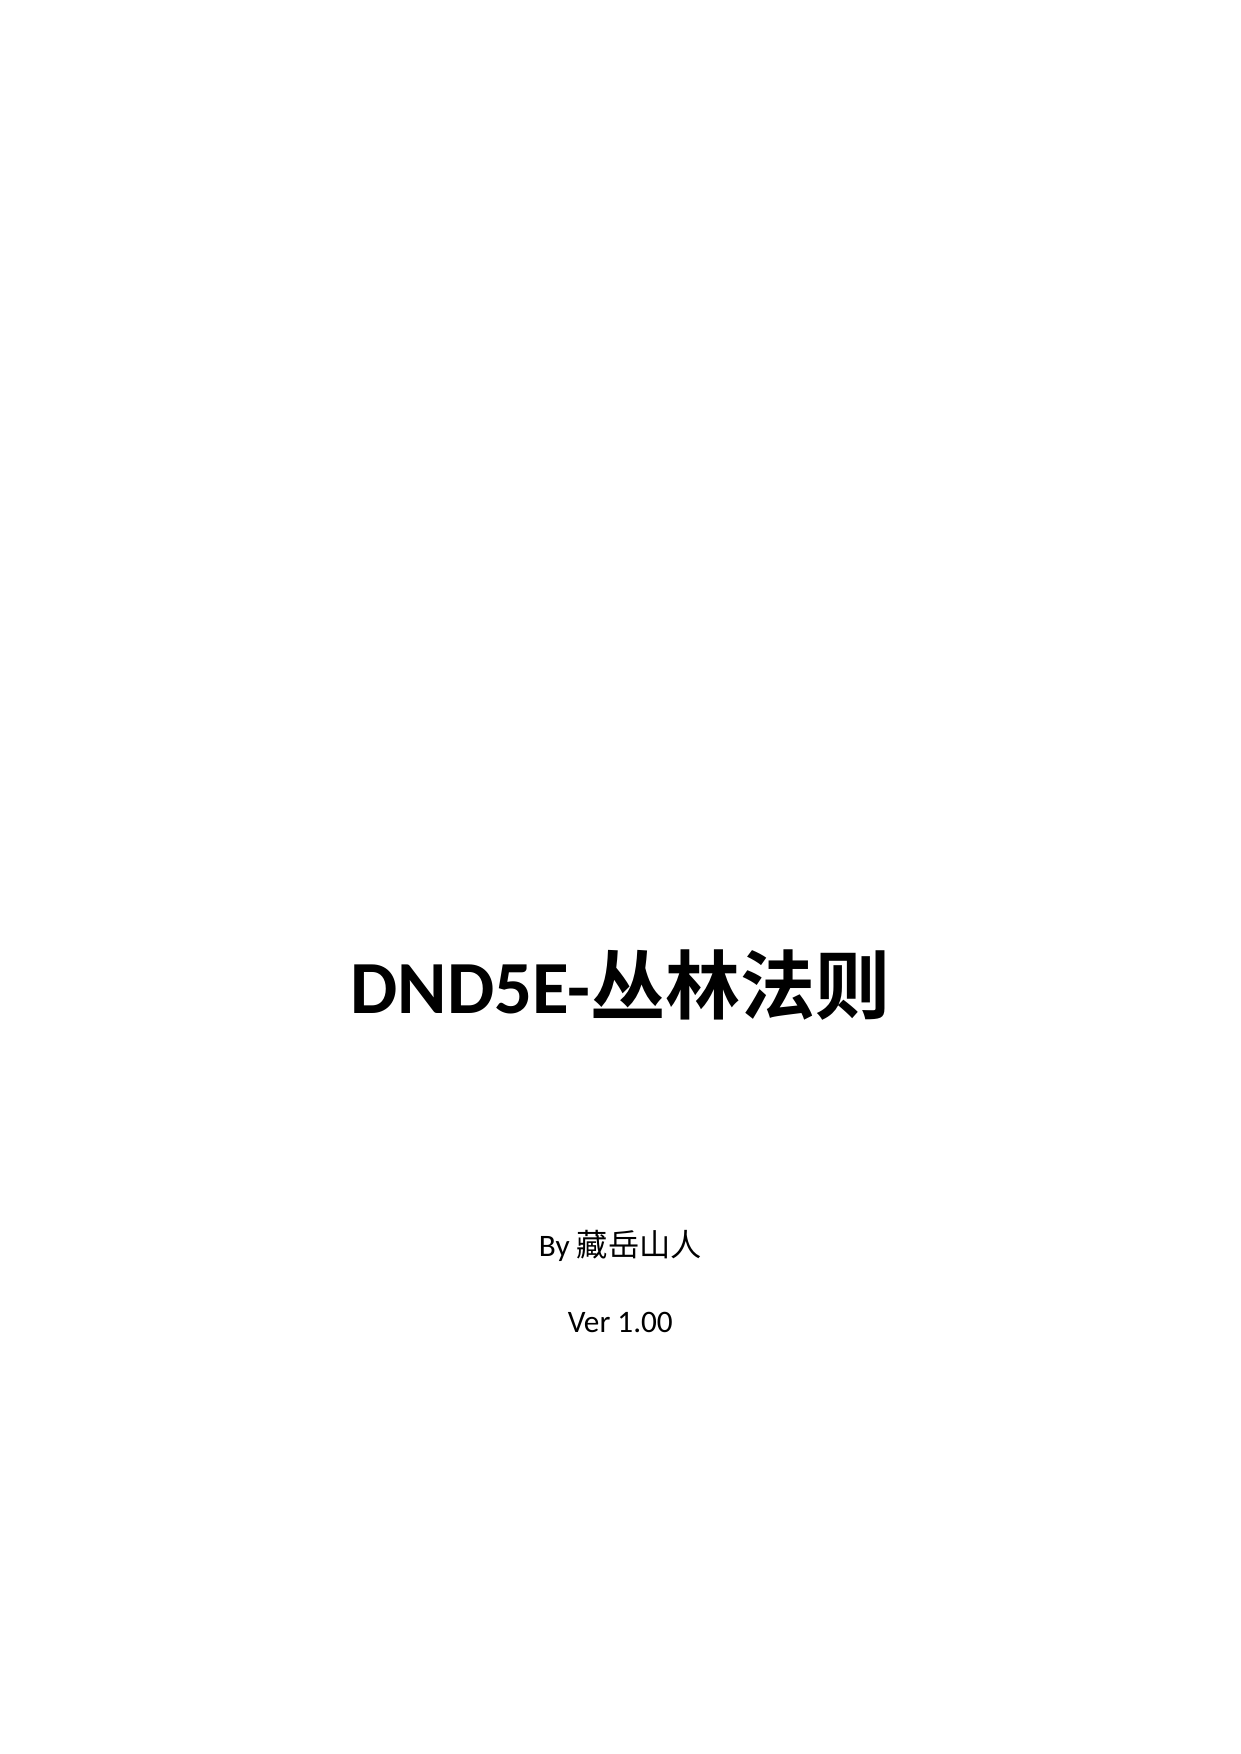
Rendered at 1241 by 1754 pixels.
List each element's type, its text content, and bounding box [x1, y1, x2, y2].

text By 藏岳山人 [124, 1211, 1116, 1276]
subtitle DND5E-丛林法则 [124, 916, 1116, 1046]
text Ver 1.00 [124, 1288, 1116, 1353]
